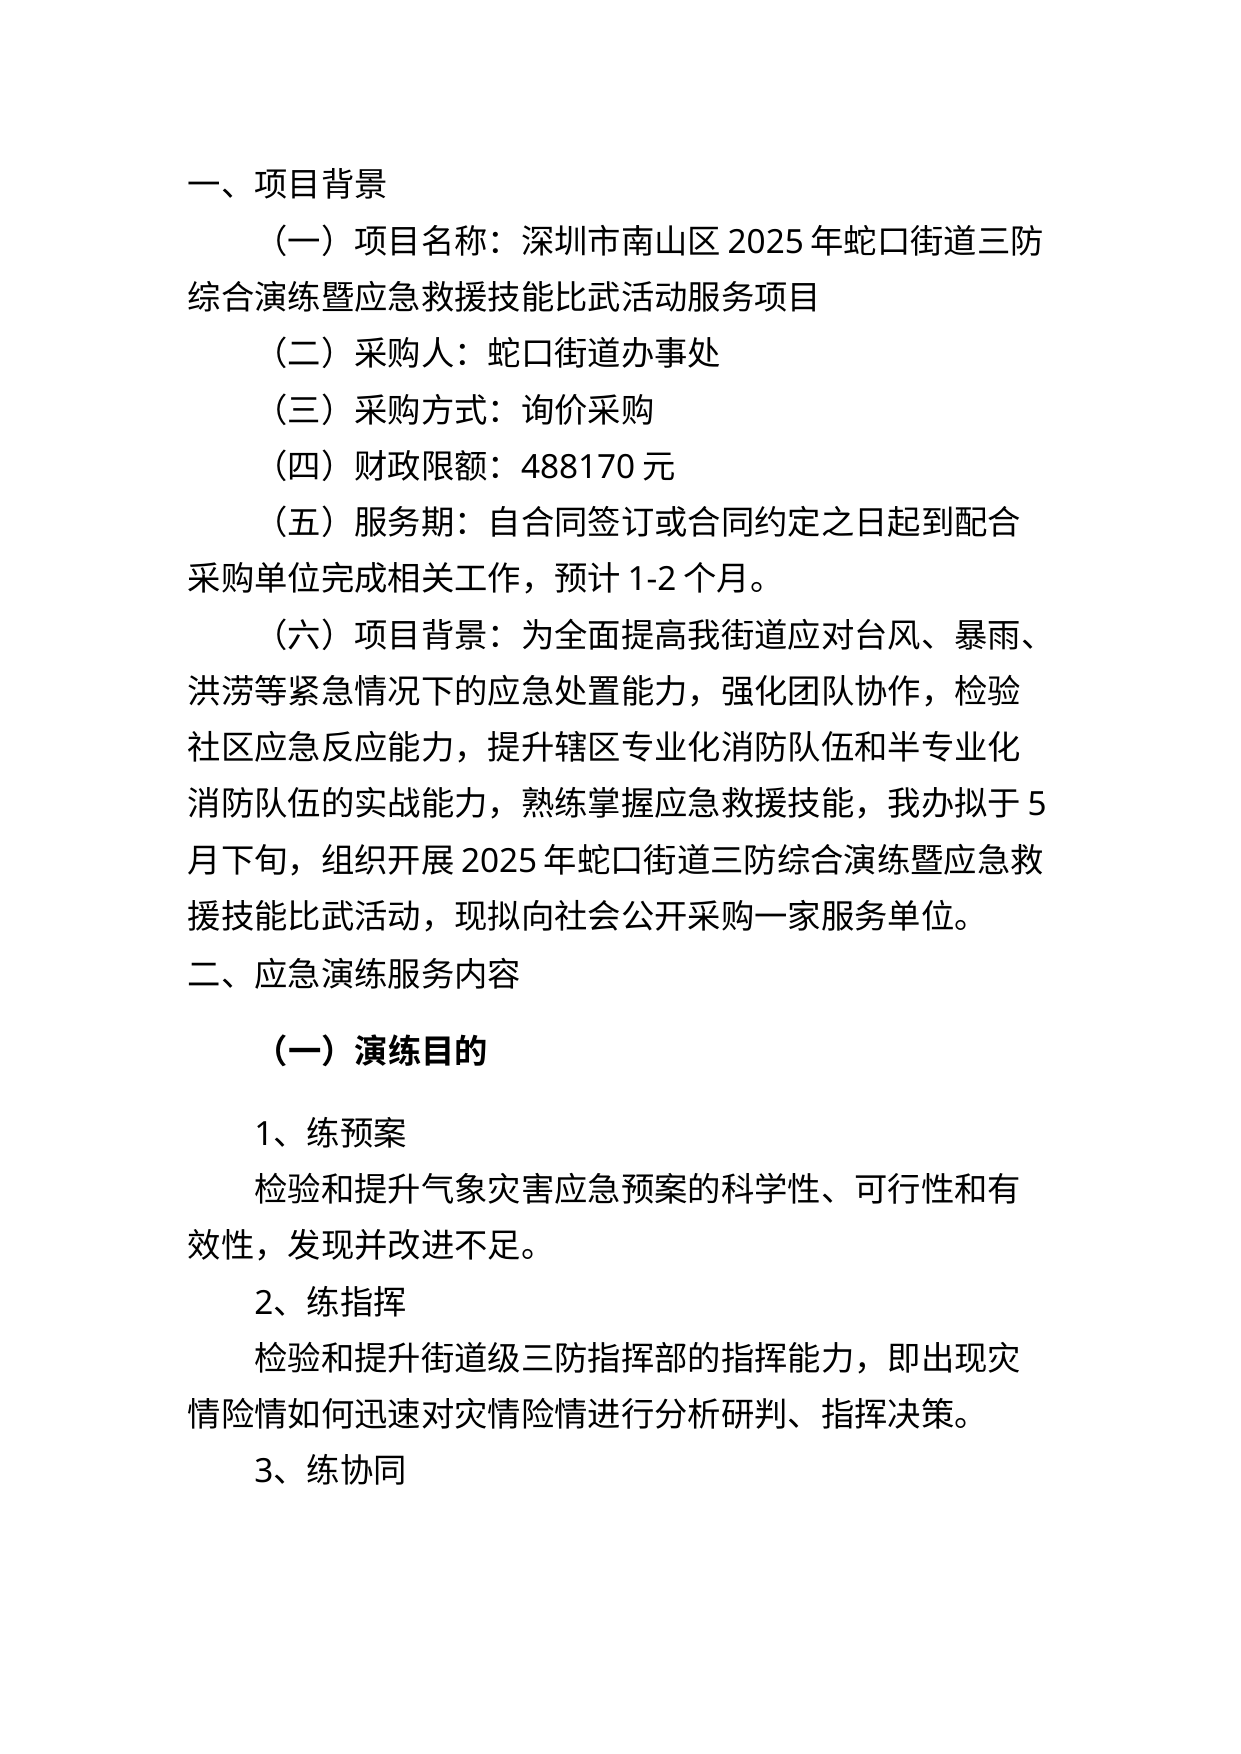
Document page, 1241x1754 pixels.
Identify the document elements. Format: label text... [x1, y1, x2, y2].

subtitle （一）演练目的 [187, 1025, 1053, 1073]
text （一）项目名称：深圳市南山区2025年蛇口街道三防综合演练暨应急救援技能比武活动服务项目 [187, 208, 1053, 321]
text 检验和提升街道级三防指挥部的指挥能力，即出现灾情险情如何迅速对灾情险情进行分析研判、指挥决策。 [187, 1325, 1053, 1438]
text （六）项目背景：为全面提高我街道应对台风、暴雨、洪涝等紧急情况下的应急处置能力，强化团队协作，检验社区应急反应能力，提升辖区专业化消防队伍和半专业化消防队伍的实战能力，熟练掌握应急救援技能，我办拟于5月下旬，组织开展2025年蛇口街道三防综合演练暨应急救援技能比武活动，现拟向社会公开采购一家服务单位。 [187, 602, 1053, 939]
text （二）采购人：蛇口街道办事处 [187, 321, 1053, 377]
text （四）财政限额：488170元 [187, 433, 1053, 489]
subtitle 二、应急演练服务内容 [187, 939, 1053, 998]
text 2、练指挥 [187, 1269, 1053, 1325]
text 1、练预案 [187, 1100, 1053, 1157]
text （五）服务期：自合同签订或合同约定之日起到配合采购单位完成相关工作，预计1-2个月。 [187, 489, 1053, 602]
text （三）采购方式：询价采购 [187, 377, 1053, 433]
subtitle 一、项目背景 [187, 150, 1053, 208]
text 3、练协同 [187, 1438, 1053, 1494]
text 检验和提升气象灾害应急预案的科学性、可行性和有效性，发现并改进不足。 [187, 1157, 1053, 1269]
